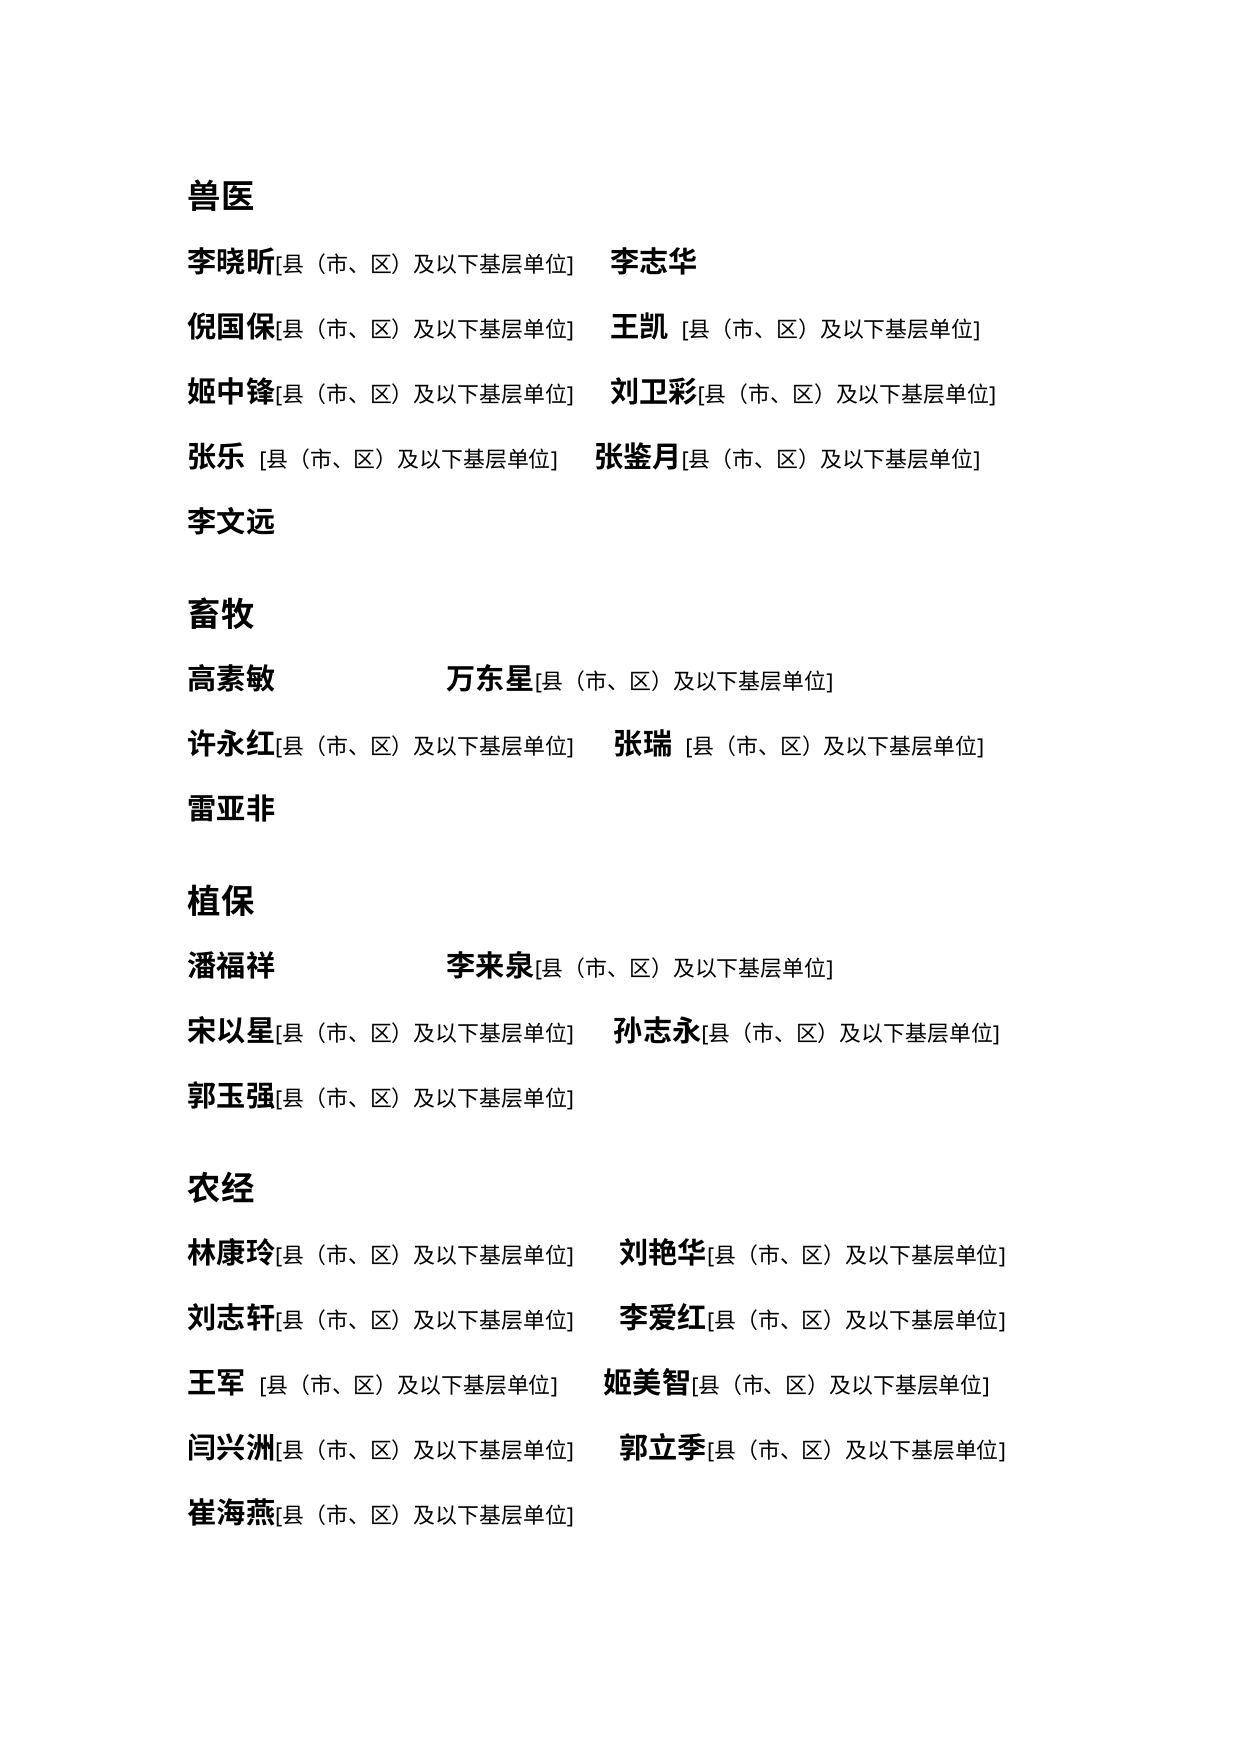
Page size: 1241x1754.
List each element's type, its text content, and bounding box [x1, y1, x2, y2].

subtitle 兽医 [187, 162, 1053, 227]
subtitle 畜牧 [187, 579, 1053, 644]
text 李晓昕[县（市、区）及以下基层单位] 李志华 [187, 227, 1053, 292]
text 许永红[县（市、区）及以下基层单位] 张瑞 [县（市、区）及以下基层单位] [187, 709, 1053, 774]
text 潘福祥 李来泉[县（市、区）及以下基层单位] [187, 931, 1053, 996]
text 姬中锋[县（市、区）及以下基层单位] 刘卫彩[县（市、区）及以下基层单位] [187, 357, 1053, 422]
subtitle 植保 [187, 866, 1053, 931]
text 刘志轩[县（市、区）及以下基层单位] 李爱红[县（市、区）及以下基层单位] [187, 1283, 1053, 1348]
text 雷亚非 [187, 774, 1053, 839]
text 李文远 [187, 487, 1053, 552]
text 郭玉强[县（市、区）及以下基层单位] [187, 1061, 1053, 1126]
text 宋以星[县（市、区）及以下基层单位] 孙志永[县（市、区）及以下基层单位] [187, 996, 1053, 1061]
text 王军 [县（市、区）及以下基层单位] 姬美智[县（市、区）及以下基层单位] [187, 1348, 1053, 1413]
text 闫兴洲[县（市、区）及以下基层单位] 郭立季[县（市、区）及以下基层单位] [187, 1413, 1053, 1478]
subtitle 农经 [187, 1153, 1053, 1218]
text 倪国保[县（市、区）及以下基层单位] 王凯 [县（市、区）及以下基层单位] [187, 292, 1053, 357]
text 崔海燕[县（市、区）及以下基层单位] [187, 1478, 1053, 1543]
text 张乐 [县（市、区）及以下基层单位] 张鉴月[县（市、区）及以下基层单位] [187, 422, 1053, 487]
text 林康玲[县（市、区）及以下基层单位] 刘艳华[县（市、区）及以下基层单位] [187, 1218, 1053, 1283]
text 高素敏 万东星[县（市、区）及以下基层单位] [187, 644, 1053, 709]
